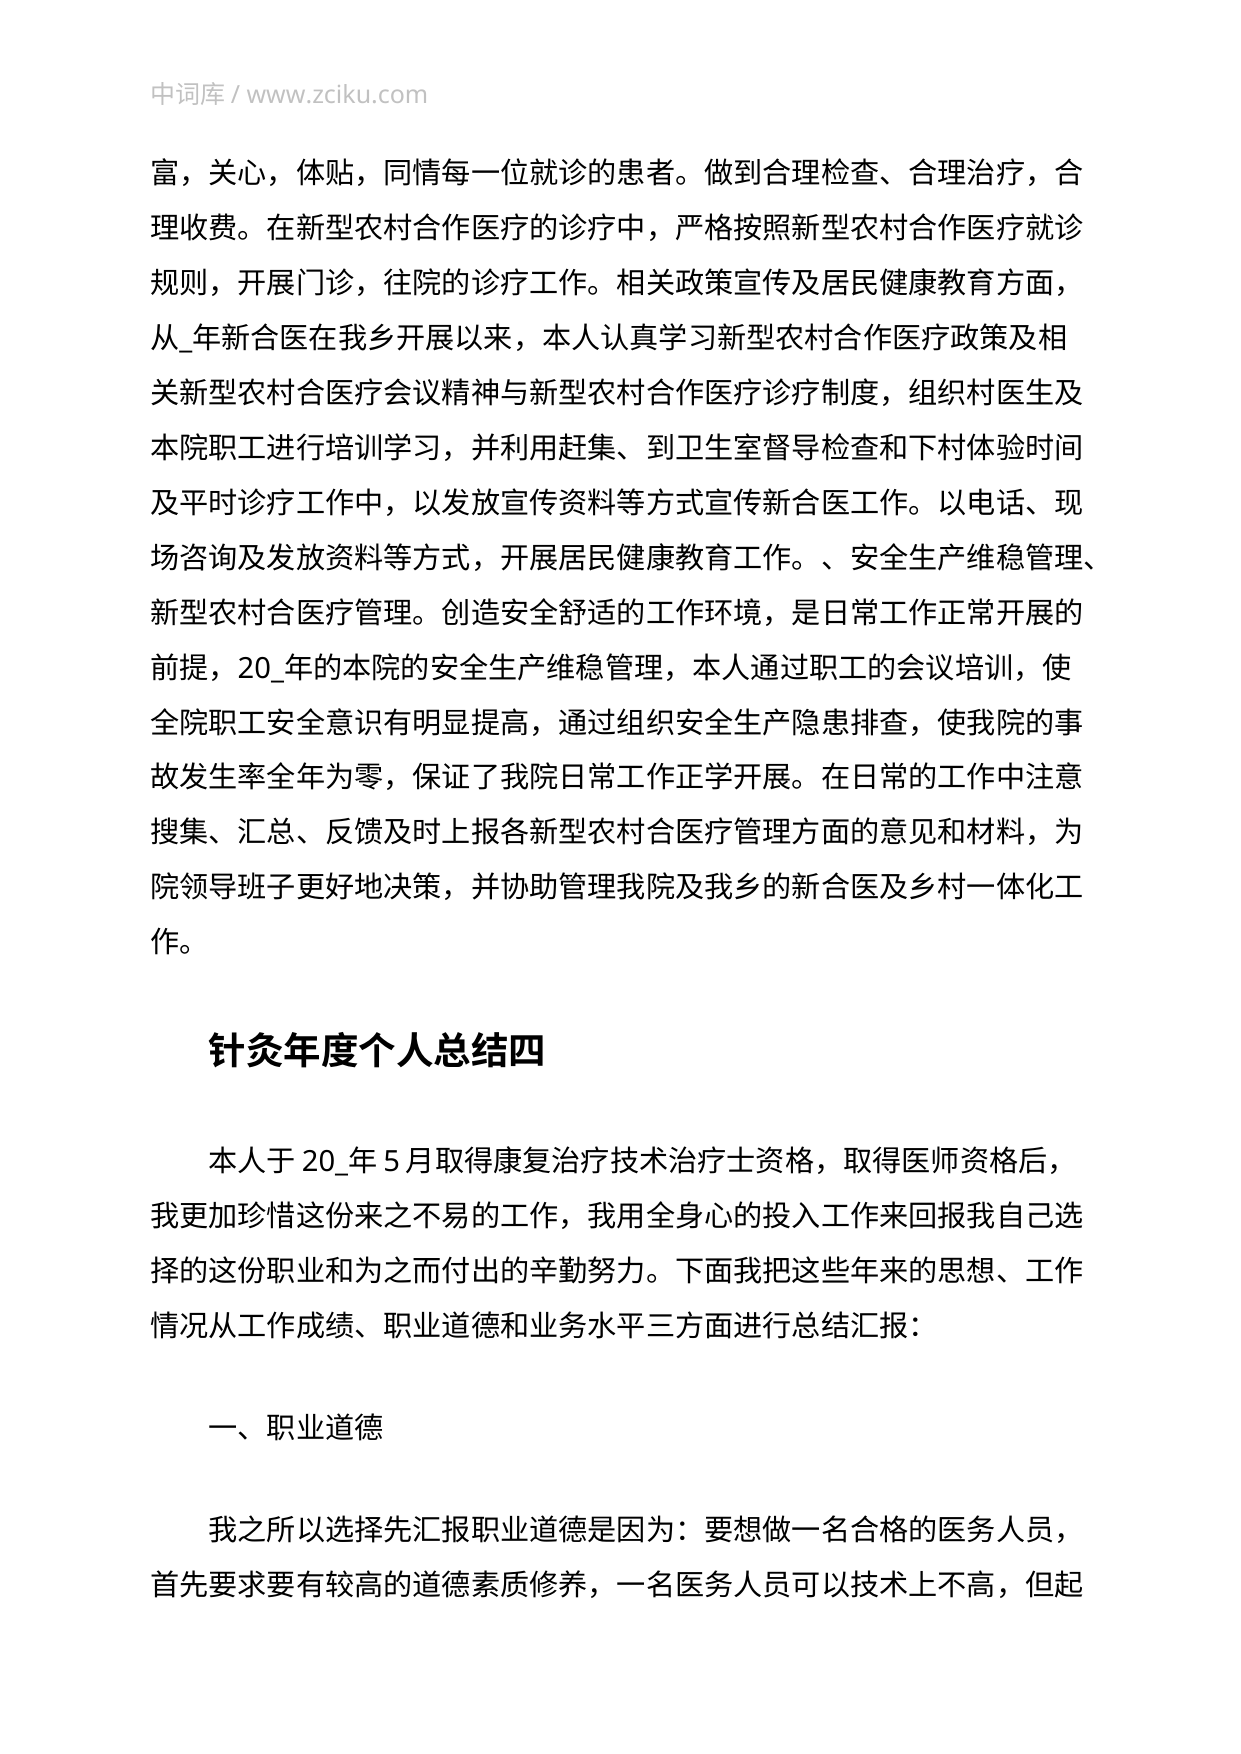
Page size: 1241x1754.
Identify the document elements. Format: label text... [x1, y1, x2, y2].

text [150, 1506, 1090, 1603]
text 针灸年度个人总结四 [150, 1021, 1090, 1075]
text 本人于20_年5月取得康复治疗技术治疗士资格，取得医师资格后，我更加珍惜这份来之不易的工作，我用全身心的投入工作来回报我自己选择的这份职业和为之而付出的辛勤努力。下面我把这些年来的思想、工作情况从工作成绩、职业道德和业务水平三方面进行总结汇报： [150, 1138, 1090, 1345]
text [150, 150, 1090, 961]
text 一、职业道德 [150, 1404, 1090, 1447]
